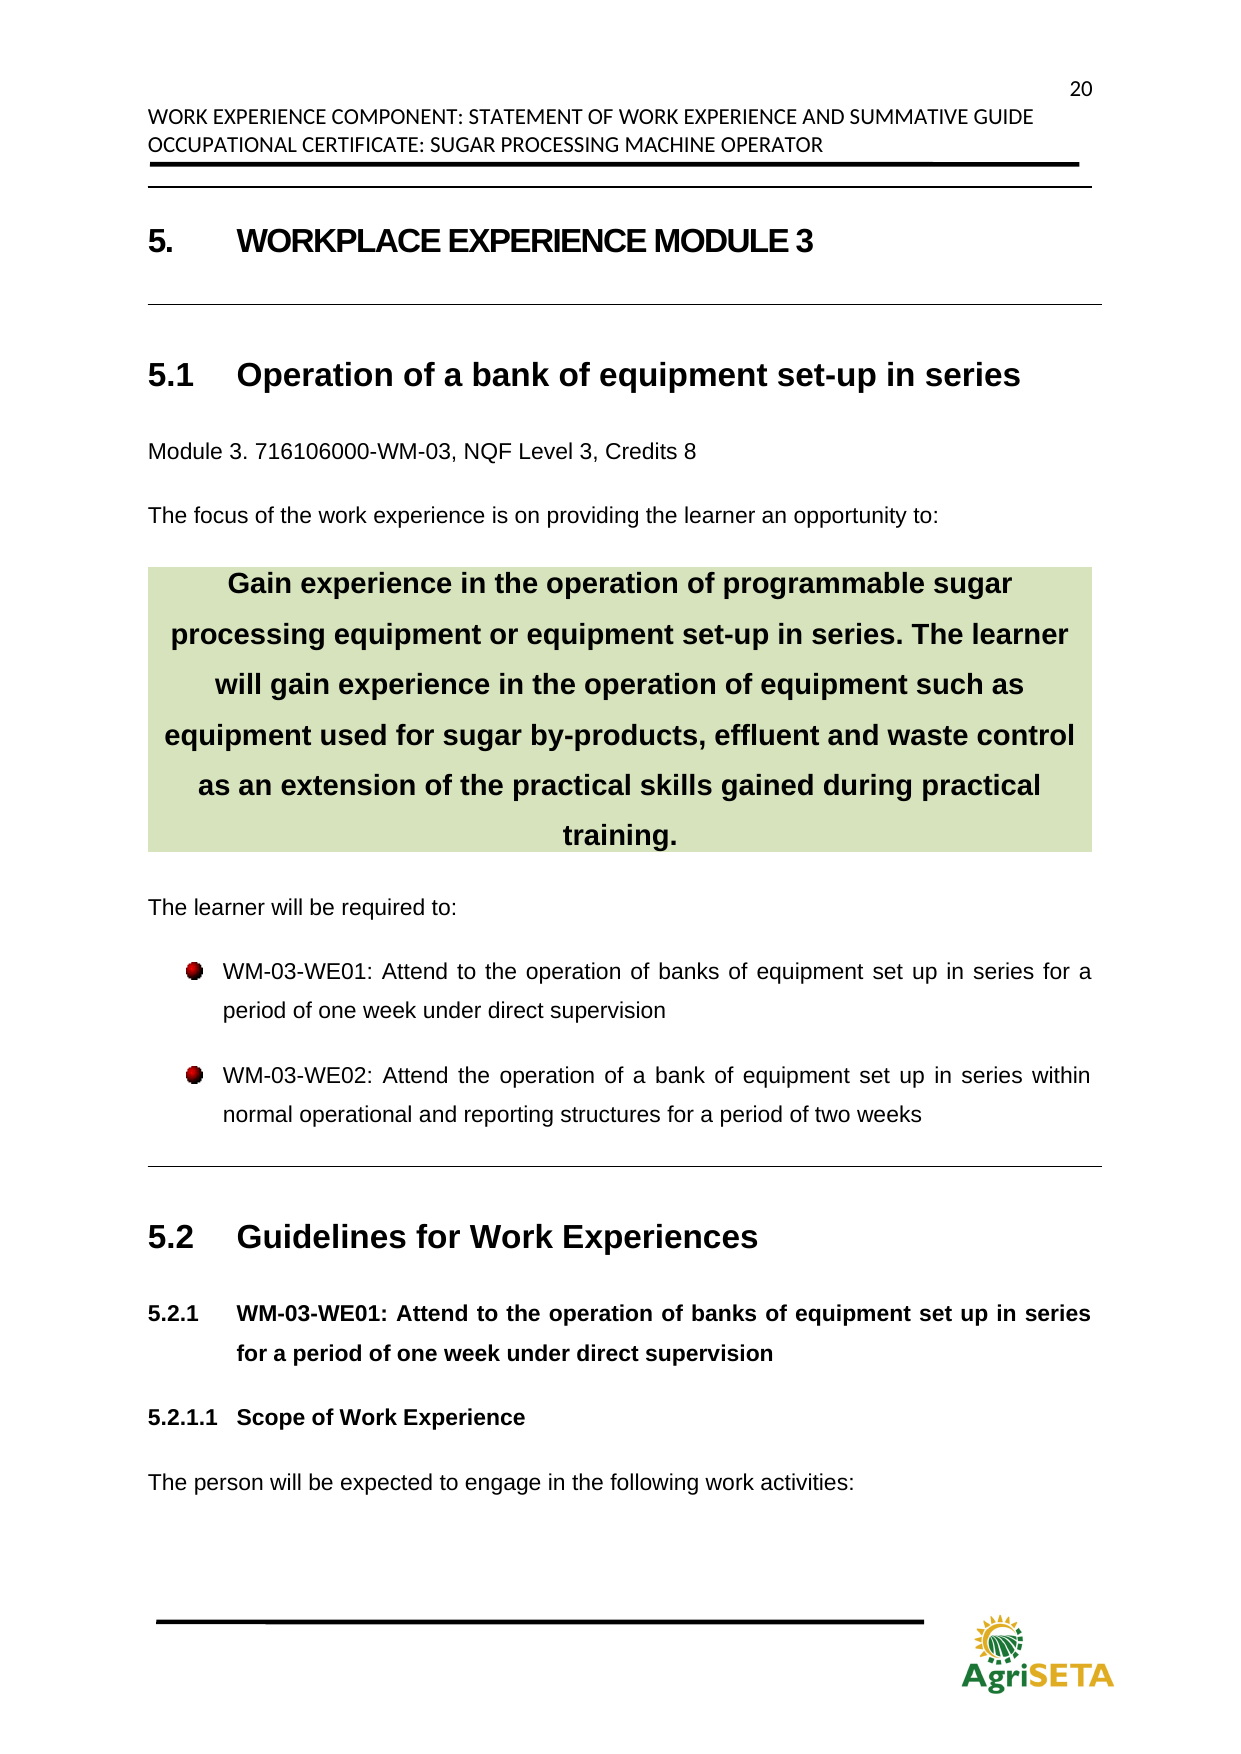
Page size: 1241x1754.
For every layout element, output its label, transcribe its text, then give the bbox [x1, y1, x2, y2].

list WM-03-WE01: Attend to the operation of banks of equipment set up in series for a period of one week under direct supervision [185, 958, 1092, 1024]
list WM-03-WE02: Attend the operation of a bank of equipment set up in series within normal operational and reporting structures for a period of two weeks [185, 1062, 1092, 1128]
text Gain experience in the operation of programmable sugar processing equipment or equipment set-up in series. The learner will gain experience in the operation of equipment such as equipment used for sugar by-products, effluent and waste control as an extension of the practical skills gained during practical training. [148, 567, 1092, 852]
subtitle WM-03-WE01: Attend to the operation of banks of equipment set up in series for a period of one week under direct supervision [148, 1300, 1092, 1366]
subtitle Operation of a bank of equipment set-up in series [148, 305, 1102, 393]
text The learner will be required to: [148, 893, 1092, 920]
subtitle Scope of Work Experience [148, 1404, 1092, 1430]
picture [955, 1608, 1118, 1698]
text Module 3. 716106000-WM-03, NQF Level 3, Credits 8 [148, 438, 1092, 464]
subtitle WORKPLACE EXPERIENCE MODULE 3 [148, 188, 1092, 259]
picture [186, 962, 203, 980]
picture [186, 1066, 203, 1084]
text The focus of the work experience is on providing the learner an opportunity to: [148, 502, 1092, 528]
subtitle Guidelines for Work Experiences [148, 1167, 1102, 1256]
text The person will be expected to engage in the following work activities: [148, 1468, 1092, 1495]
